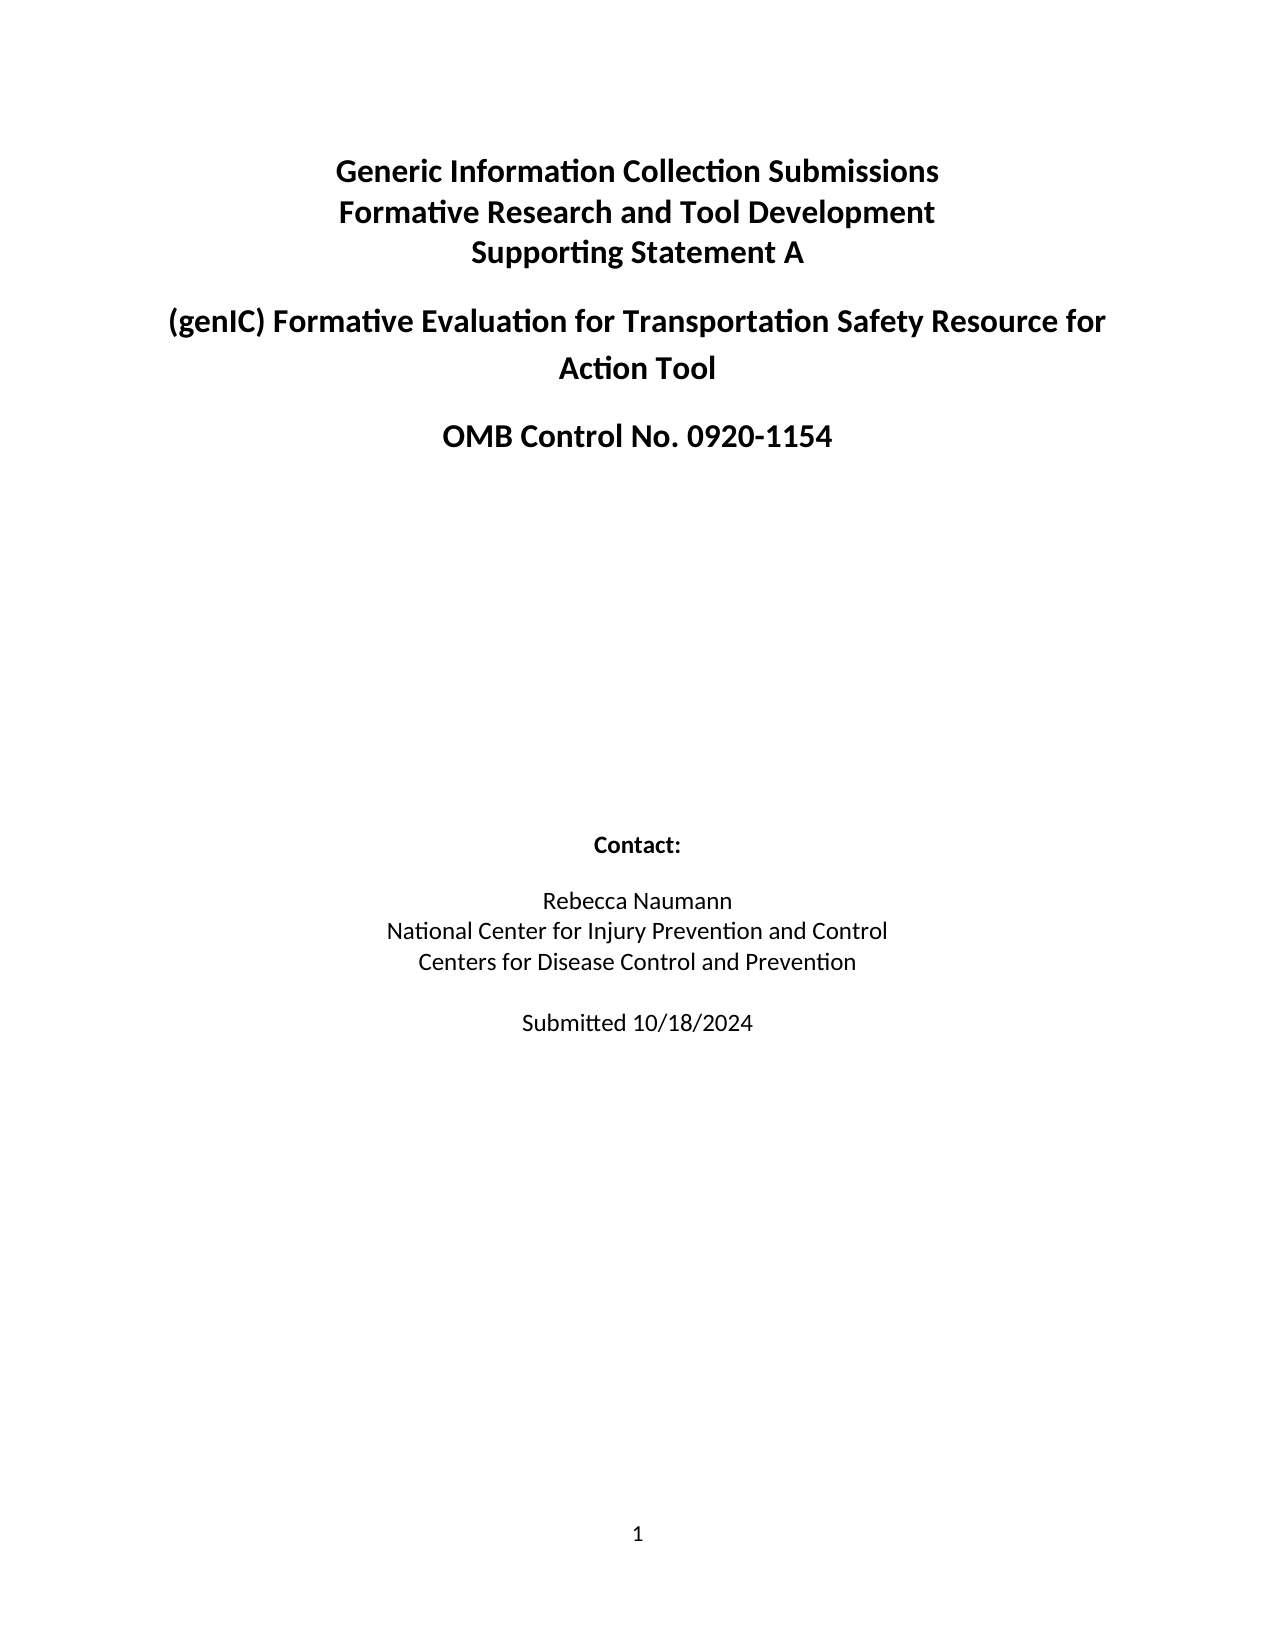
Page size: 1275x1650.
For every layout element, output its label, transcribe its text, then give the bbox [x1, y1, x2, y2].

text Generic Information Collection Submissions [150, 150, 1125, 191]
text (genIC) Formative Evaluation for Transportation Safety Resource for Action Tool [150, 300, 1125, 388]
text Centers for Disease Control and Prevention [150, 946, 1125, 976]
text Submitted 10/18/2024 [150, 1007, 1125, 1037]
text Formative Research and Tool Development [150, 191, 1125, 231]
text Rebecca Naumann [150, 885, 1125, 915]
text Contact: [150, 829, 1125, 859]
text National Center for Injury Prevention and Control [150, 915, 1125, 946]
text Supporting Statement A [150, 231, 1125, 272]
text OMB Control No. 0920-1154 [150, 414, 1125, 455]
